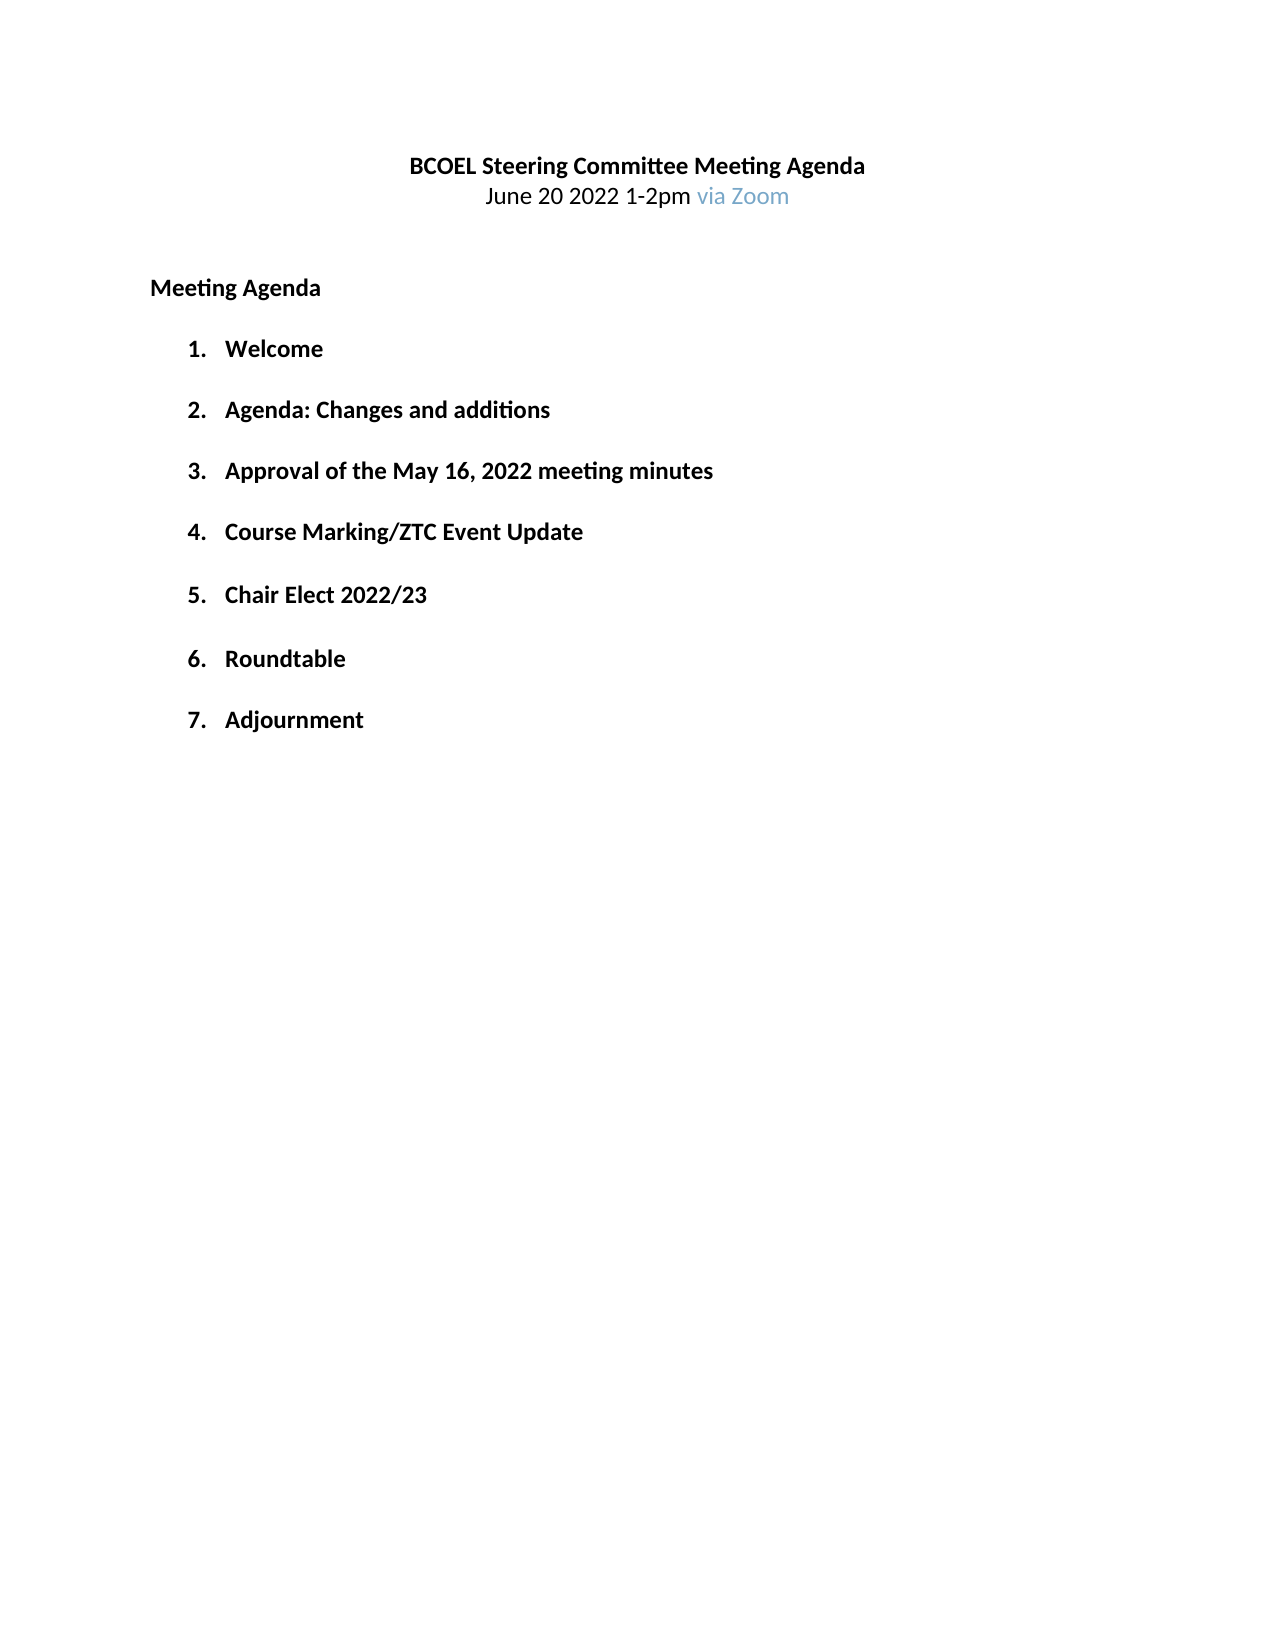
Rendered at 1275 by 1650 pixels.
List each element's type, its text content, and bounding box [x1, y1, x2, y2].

list Roundtable [187, 643, 1125, 674]
list Approval of the May 16, 2022 meeting minutes [187, 455, 1125, 486]
list Agenda: Changes and additions [187, 394, 1125, 425]
list Adjournment [187, 704, 1125, 735]
list Welcome [187, 333, 1125, 364]
text June 20 2022 1-2pm via Zoom [150, 181, 1125, 211]
text BCOEL Steering Committee Meeting Agenda [150, 150, 1125, 181]
list Course Marking/ZTC Event Update [187, 516, 1125, 547]
list Chair Elect 2022/23 [187, 580, 1125, 610]
text Meeting Agenda [150, 272, 1125, 303]
